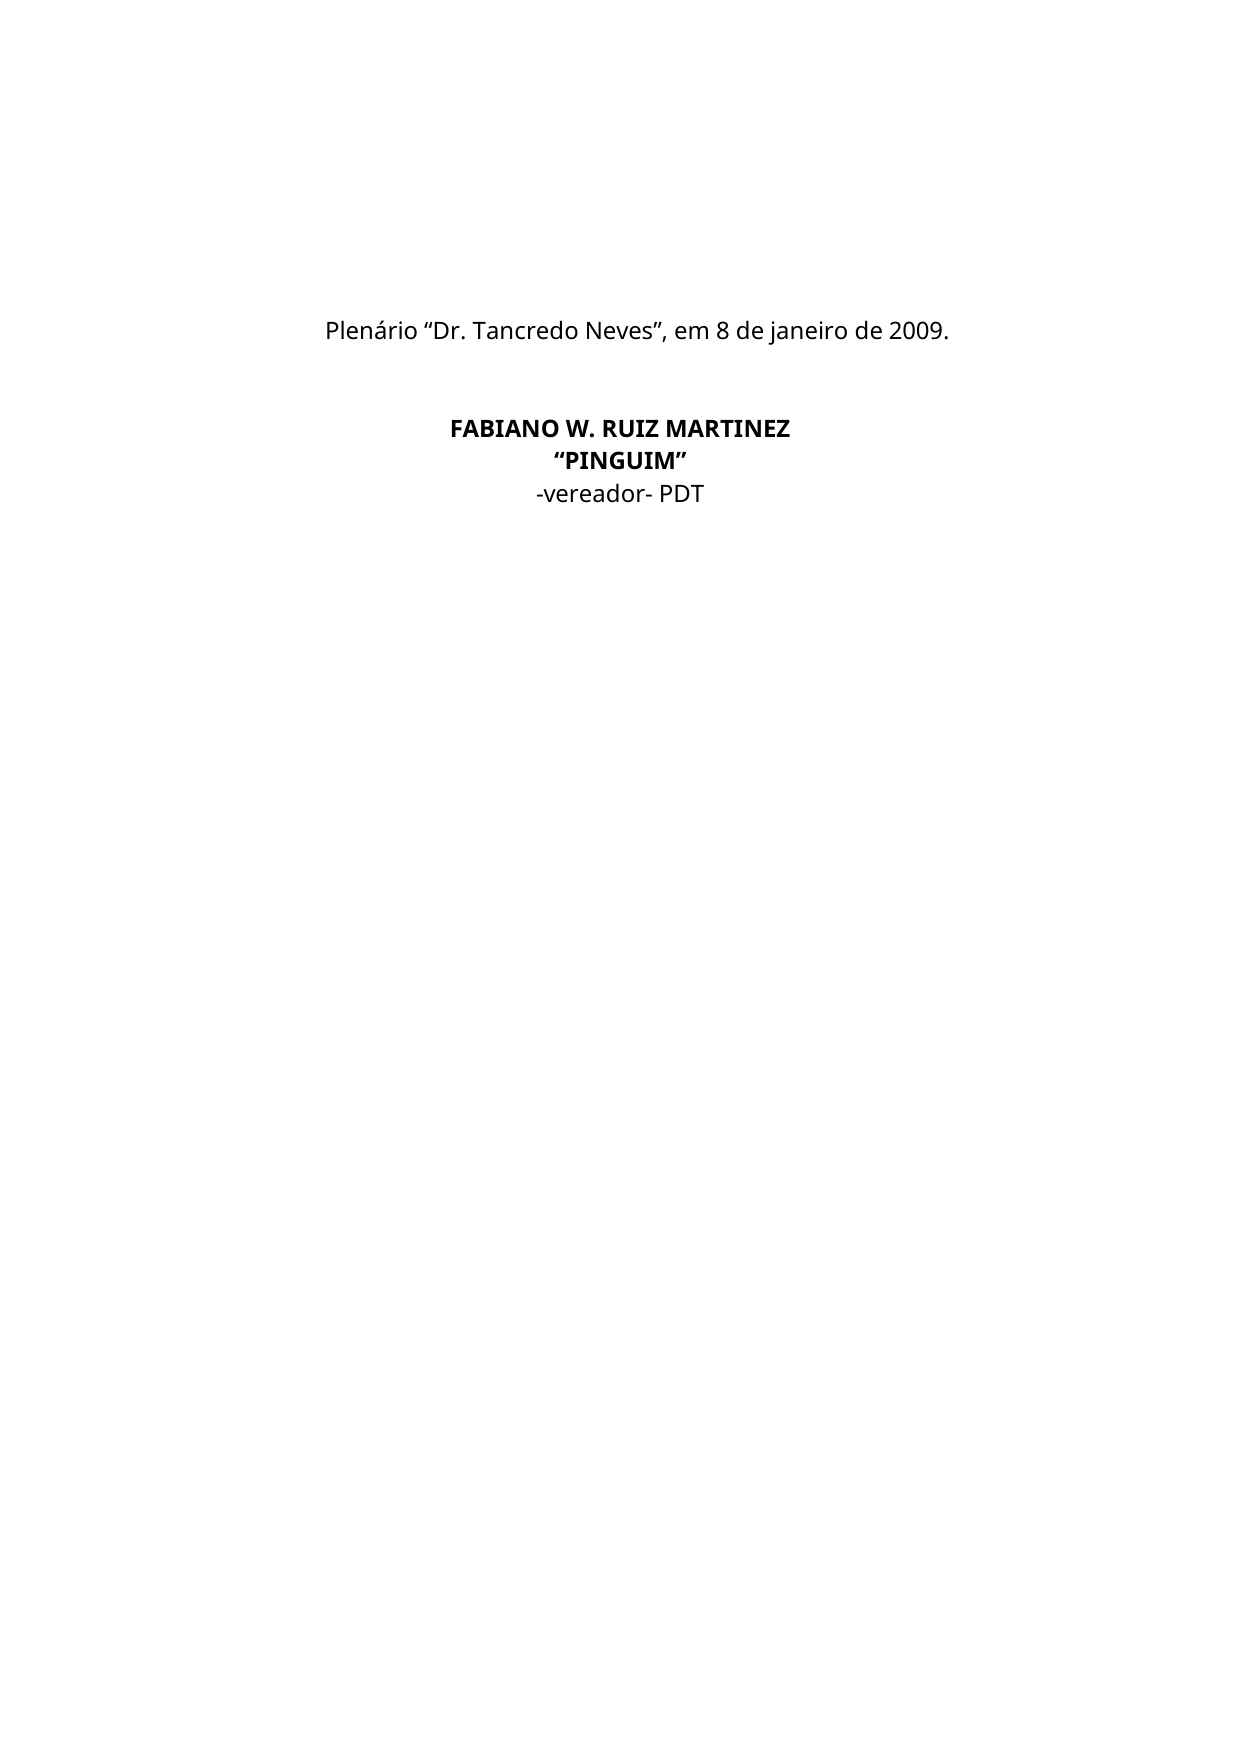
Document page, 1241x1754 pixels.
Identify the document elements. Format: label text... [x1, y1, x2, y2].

text Plenário “Dr. Tancredo Neves”, em 8 de janeiro de 2009. [177, 314, 1063, 346]
text FABIANO W. RUIZ MARTINEZ [177, 411, 1063, 444]
text -vereador- PDT [177, 476, 1063, 509]
text “PINGUIM” [177, 444, 1063, 476]
